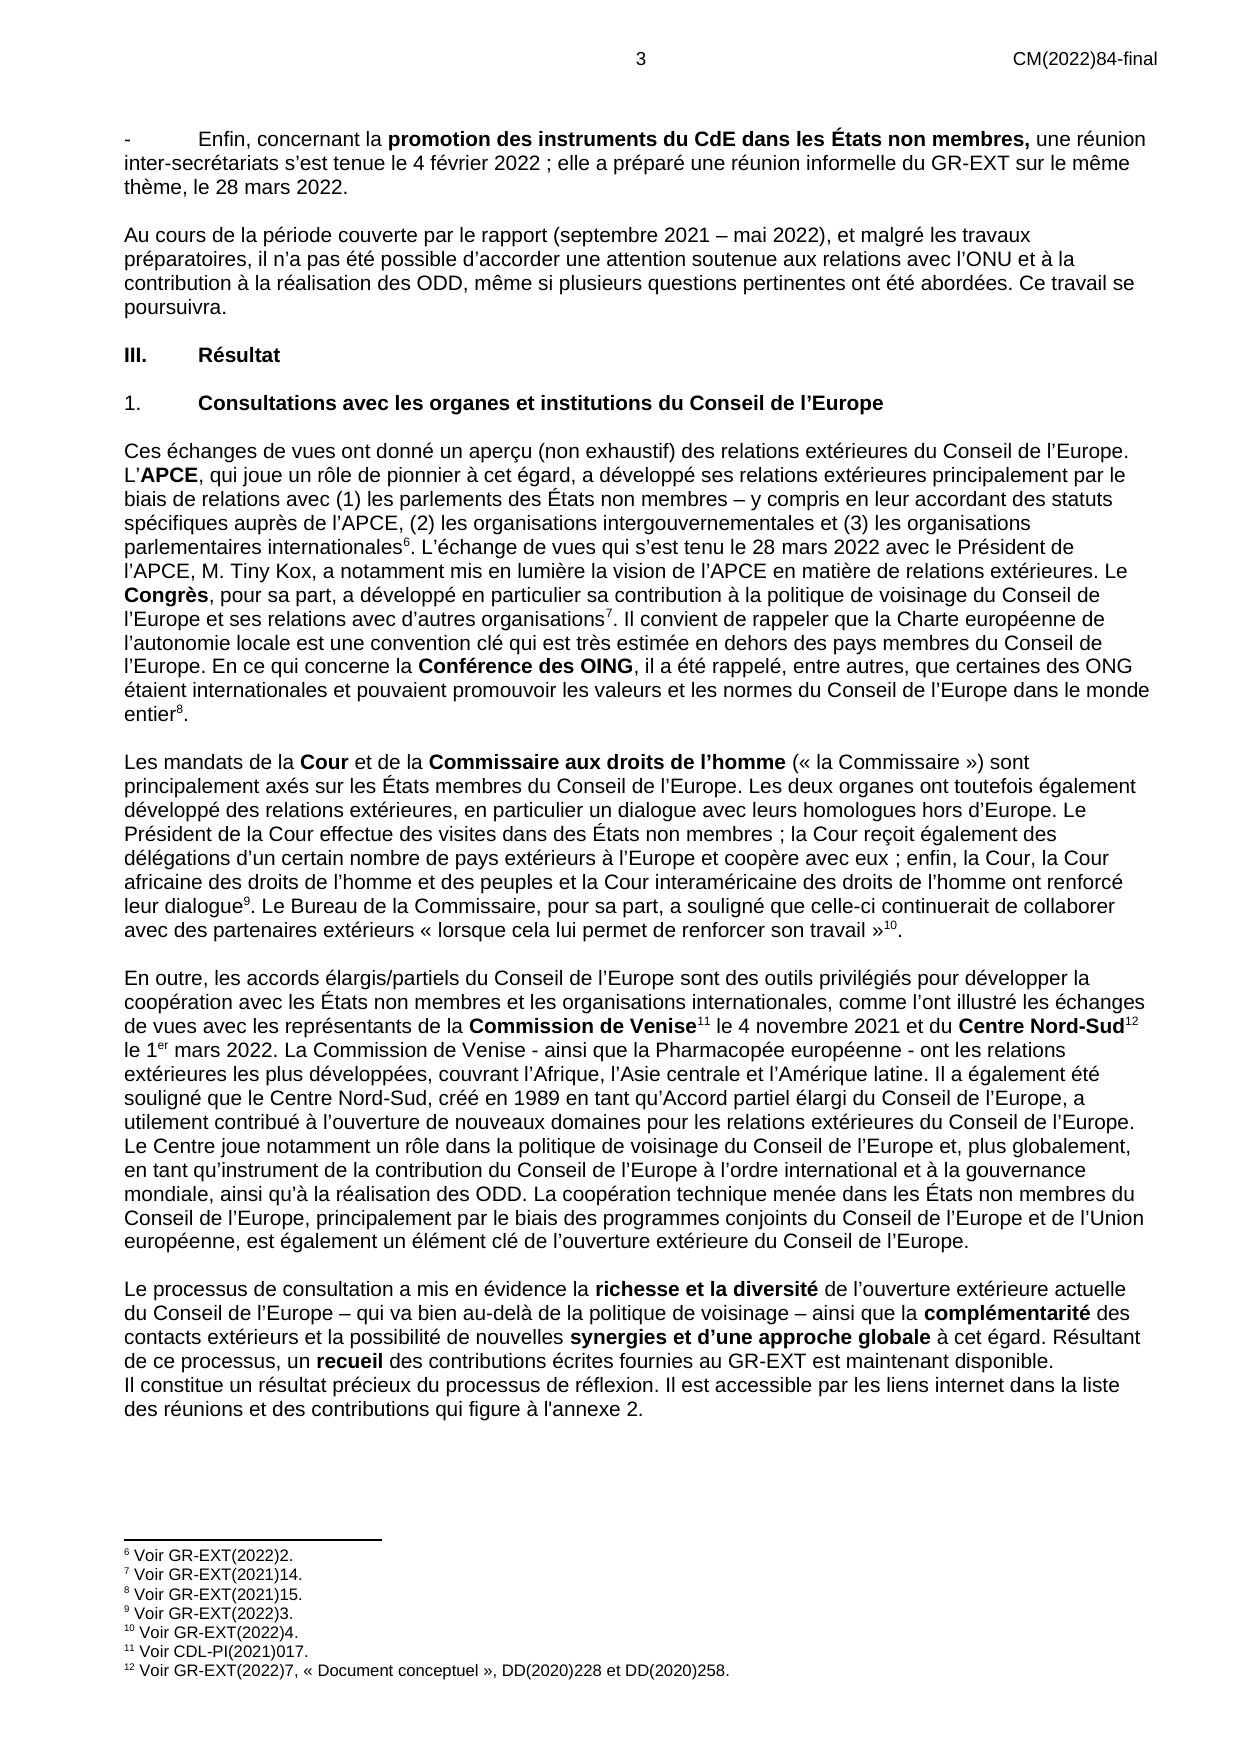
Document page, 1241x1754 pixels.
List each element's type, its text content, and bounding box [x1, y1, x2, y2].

text Le processus de consultation a mis en évidence la richesse et la diversité de l’ouverture extérieure actuelle du Conseil de l’Europe – qui va bien au-delà de la politique de voisinage – ainsi que la complémentarité des contacts extérieurs et la possibilité de nouvelles synergies et d’une approche globale à cet égard. Résultant de ce processus, un recueil des contributions écrites fournies au GR-EXT est maintenant disponible. Il constitue un résultat précieux du processus de réflexion. Il est accessible par les liens internet dans la liste des réunions et des contributions qui figure à l'annexe 2. [124, 1277, 1152, 1421]
text Ces échanges de vues ont donné un aperçu (non exhaustif) des relations extérieures du Conseil de l’Europe. L’APCE, qui joue un rôle de pionnier à cet égard, a développé ses relations extérieures principalement par le biais de relations avec (1) les parlements des États non membres – y compris en leur accordant des statuts spécifiques auprès de l’APCE, (2) les organisations intergouvernementales et (3) les organisations parlementaires internationales. L’échange de vues qui s’est tenu le 28 mars 2022 avec le Président de l’APCE, M. Tiny Kox, a notamment mis en lumière la vision de l’APCE en matière de relations extérieures. Le Congrès, pour sa part, a développé en particulier sa contribution à la politique de voisinage du Conseil de l’Europe et ses relations avec d’autres organisations. Il convient de rappeler que la Charte européenne de l’autonomie locale est une convention clé qui est très estimée en dehors des pays membres du Conseil de l’Europe. En ce qui concerne la Conférence des OING, il a été rappelé, entre autres, que certaines des ONG étaient internationales et pouvaient promouvoir les valeurs et les normes du Conseil de l’Europe dans le monde entier. [124, 439, 1152, 726]
text En outre, les accords élargis/partiels du Conseil de l’Europe sont des outils privilégiés pour développer la coopération avec les États non membres et les organisations internationales, comme l’ont illustré les échanges de vues avec les représentants de la Commission de Venise le 4 novembre 2021 et du Centre Nord-Sud le 1er mars 2022. La Commission de Venise - ainsi que la Pharmacopée européenne - ont les relations extérieures les plus développées, couvrant l’Afrique, l’Asie centrale et l’Amérique latine. Il a également été souligné que le Centre Nord-Sud, créé en 1989 en tant qu’Accord partiel élargi du Conseil de l’Europe, a utilement contribué à l’ouverture de nouveaux domaines pour les relations extérieures du Conseil de l’Europe. Le Centre joue notamment un rôle dans la politique de voisinage du Conseil de l’Europe et, plus globalement, en tant qu’instrument de la contribution du Conseil de l’Europe à l’ordre international et à la gouvernance mondiale, ainsi qu’à la réalisation des ODD. La coopération technique menée dans les États non membres du Conseil de l’Europe, principalement par le biais des programmes conjoints du Conseil de l’Europe et de l’Union européenne, est également un élément clé de l’ouverture extérieure du Conseil de l’Europe. [124, 966, 1152, 1253]
text 1. Consultations avec les organes et institutions du Conseil de l’Europe [124, 391, 1152, 415]
text Au cours de la période couverte par le rapport (septembre 2021 – mai 2022), et malgré les travaux préparatoires, il n’a pas été possible d’accorder une attention soutenue aux relations avec l’ONU et à la contribution à la réalisation des ODD, même si plusieurs questions pertinentes ont été abordées. Ce travail se poursuivra. [124, 223, 1152, 319]
text Les mandats de la Cour et de la Commissaire aux droits de l’homme (« la Commissaire ») sont principalement axés sur les États membres du Conseil de l’Europe. Les deux organes ont toutefois également développé des relations extérieures, en particulier un dialogue avec leurs homologues hors d’Europe. Le Président de la Cour effectue des visites dans des États non membres ; la Cour reçoit également des délégations d’un certain nombre de pays extérieurs à l’Europe et coopère avec eux ; enfin, la Cour, la Cour africaine des droits de l’homme et des peuples et la Cour interaméricaine des droits de l’homme ont renforcé leur dialogue. Le Bureau de la Commissaire, pour sa part, a souligné que celle-ci continuerait de collaborer avec des partenaires extérieurs « lorsque cela lui permet de renforcer son travail ». [124, 750, 1152, 942]
text - Enfin, concernant la promotion des instruments du CdE dans les États non membres, une réunion inter-secrétariats s’est tenue le 4 février 2022 ; elle a préparé une réunion informelle du GR-EXT sur le même thème, le 28 mars 2022. [124, 127, 1152, 199]
text III. Résultat [124, 343, 1152, 367]
